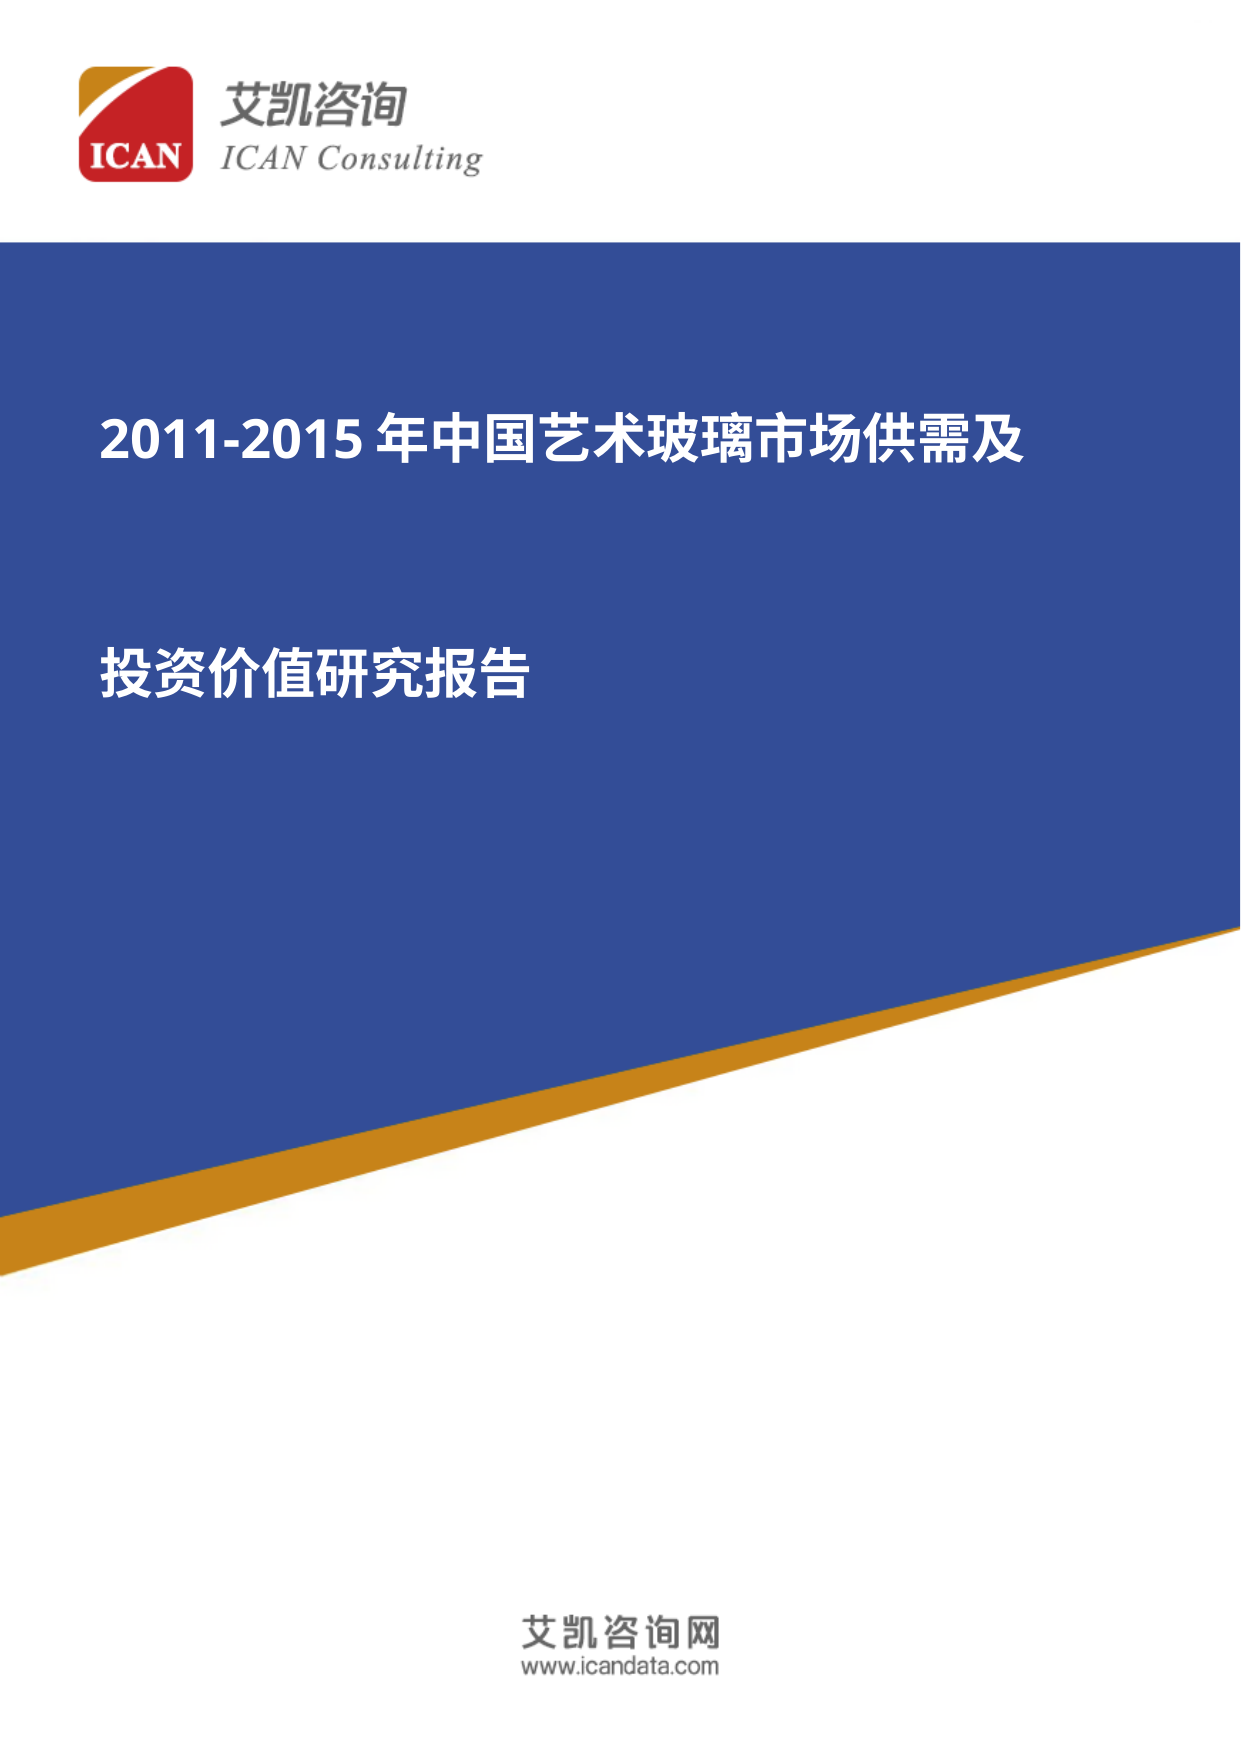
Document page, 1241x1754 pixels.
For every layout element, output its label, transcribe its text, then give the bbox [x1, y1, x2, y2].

subtitle 2011-2015年中国艺术玻璃市场供需及投资价值研究报告 [99, 386, 1053, 718]
picture [0, 5, 1241, 1754]
